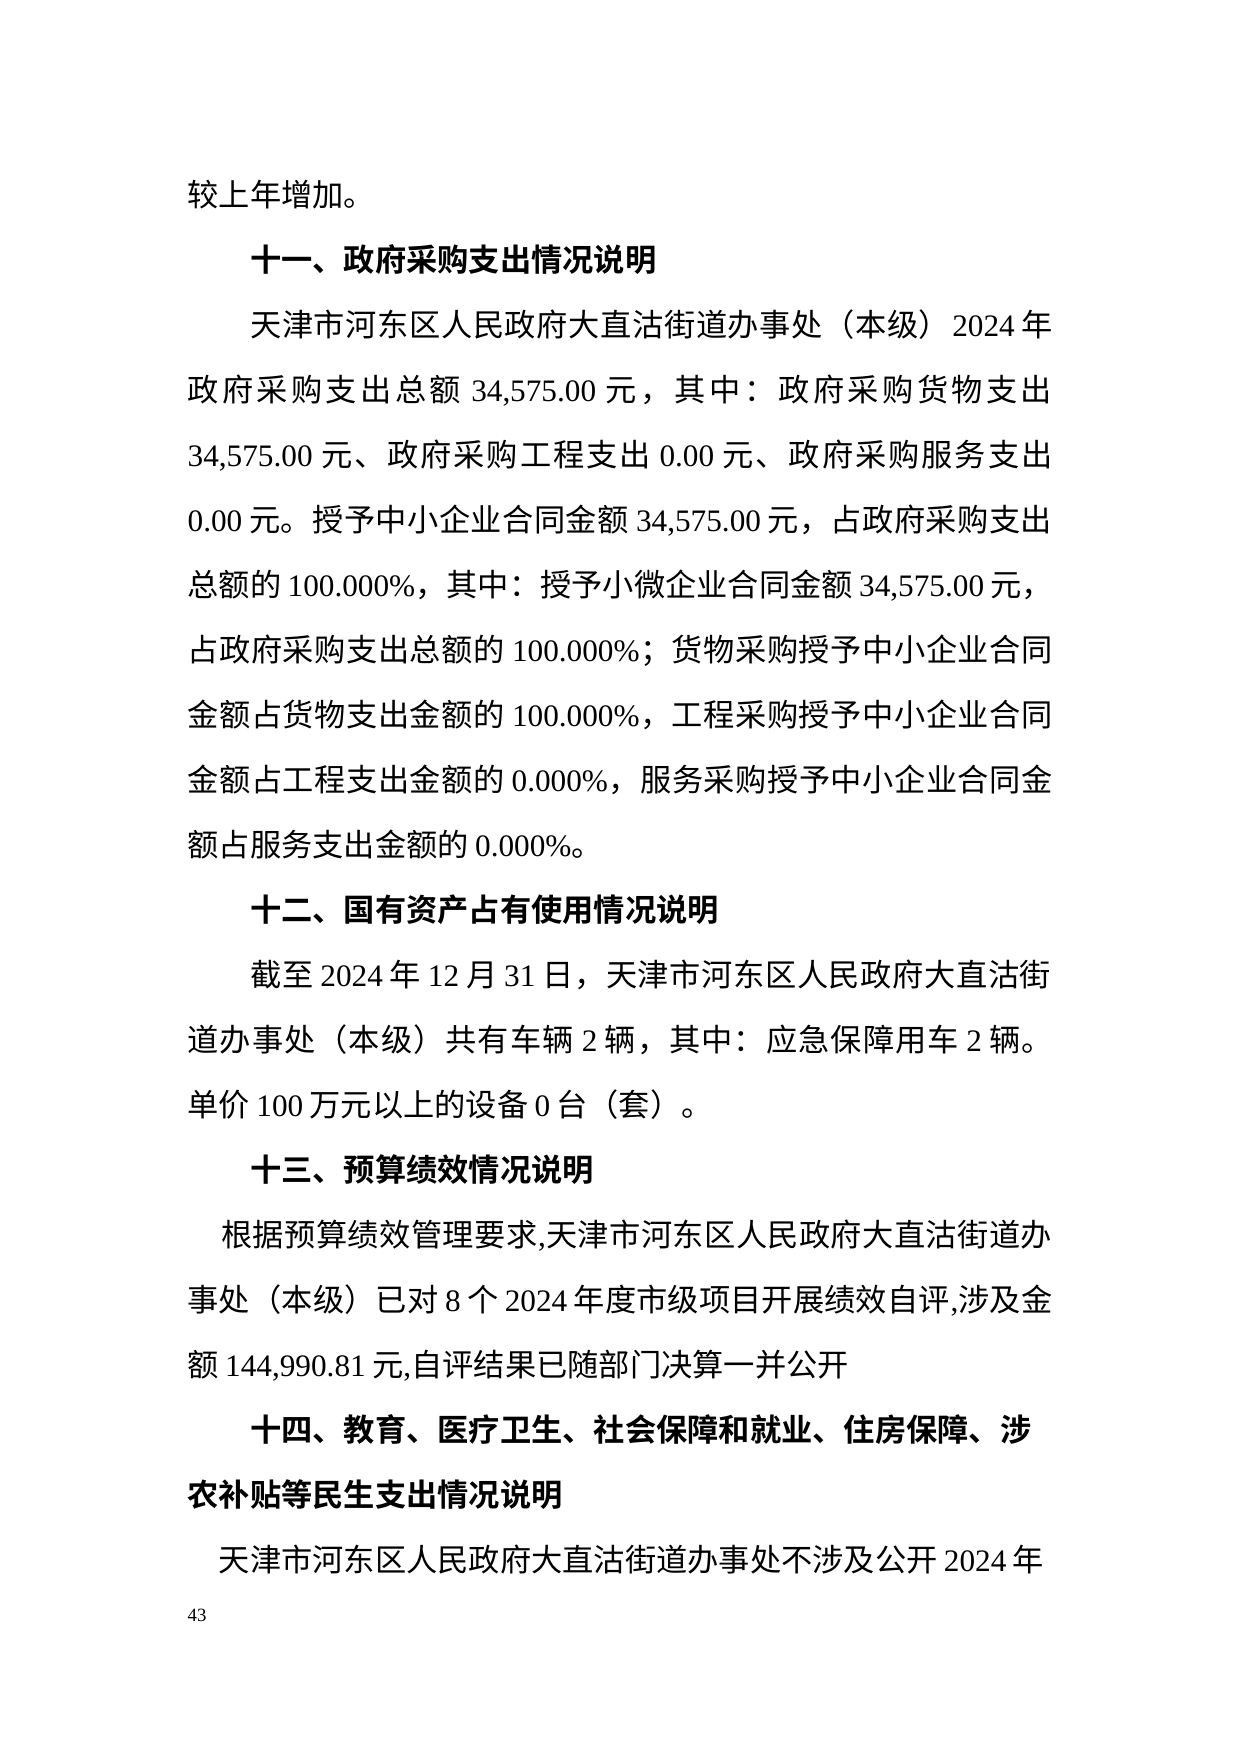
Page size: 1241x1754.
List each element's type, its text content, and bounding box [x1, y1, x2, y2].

subtitle 十一、政府采购支出情况说明 [187, 225, 1053, 290]
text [187, 160, 1053, 225]
subtitle 十三、预算绩效情况说明 [187, 1135, 1053, 1200]
subtitle 十四、教育、医疗卫生、社会保障和就业、住房保障、涉农补贴等民生支出情况说明 [187, 1395, 1053, 1525]
text 根据预算绩效管理要求,天津市河东区人民政府大直沽街道办事处（本级）已对8个2024年度市级项目开展绩效自评,涉及金额144,990.81元,自评结果已随部门决算一并公开 [187, 1200, 1053, 1395]
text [187, 1525, 1053, 1590]
subtitle 十二、国有资产占有使用情况说明 [187, 875, 1053, 940]
text 截至2024年12月31日，天津市河东区人民政府大直沽街道办事处（本级）共有车辆2辆，其中：应急保障用车2辆。单价100万元以上的设备0台（套）。 [187, 940, 1053, 1135]
text 天津市河东区人民政府大直沽街道办事处（本级）2024年政府采购支出总额34,575.00元，其中：政府采购货物支出34,575.00元、政府采购工程支出0.00元、政府采购服务支出0.00元。授予中小企业合同金额34,575.00元，占政府采购支出总额的100.000%，其中：授予小微企业合同金额34,575.00元，占政府采购支出总额的100.000%；货物采购授予中小企业合同金额占货物支出金额的100.000%，工程采购授予中小企业合同金额占工程支出金额的0.000%，服务采购授予中小企业合同金额占服务支出金额的0.000%。 [187, 290, 1053, 875]
